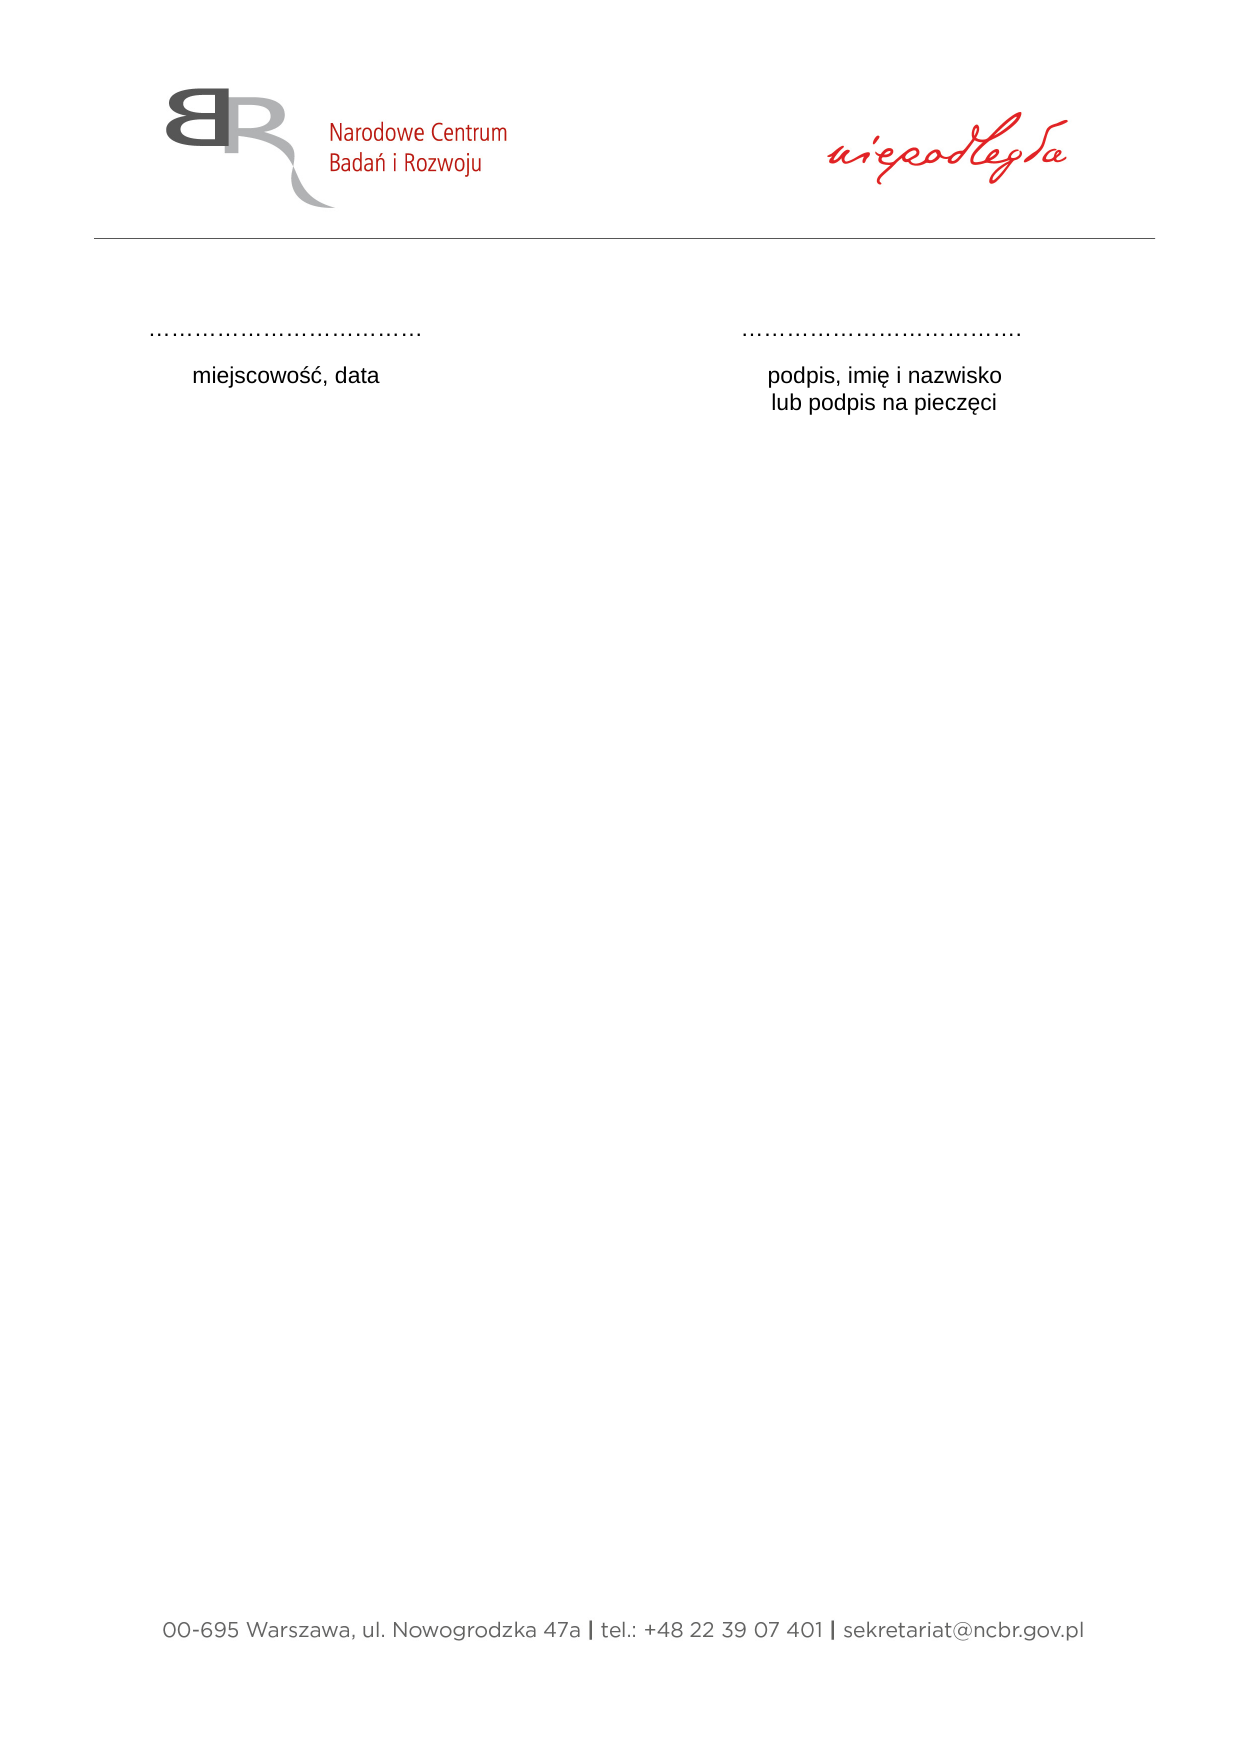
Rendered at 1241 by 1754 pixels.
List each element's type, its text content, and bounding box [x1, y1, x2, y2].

text ……………………………… ………………………………. [148, 315, 1048, 342]
text lub podpis na pieczęci [148, 389, 1093, 415]
text miejscowość, data podpis, imię i nazwisko [148, 362, 1048, 389]
picture [2, 0, 1241, 1754]
